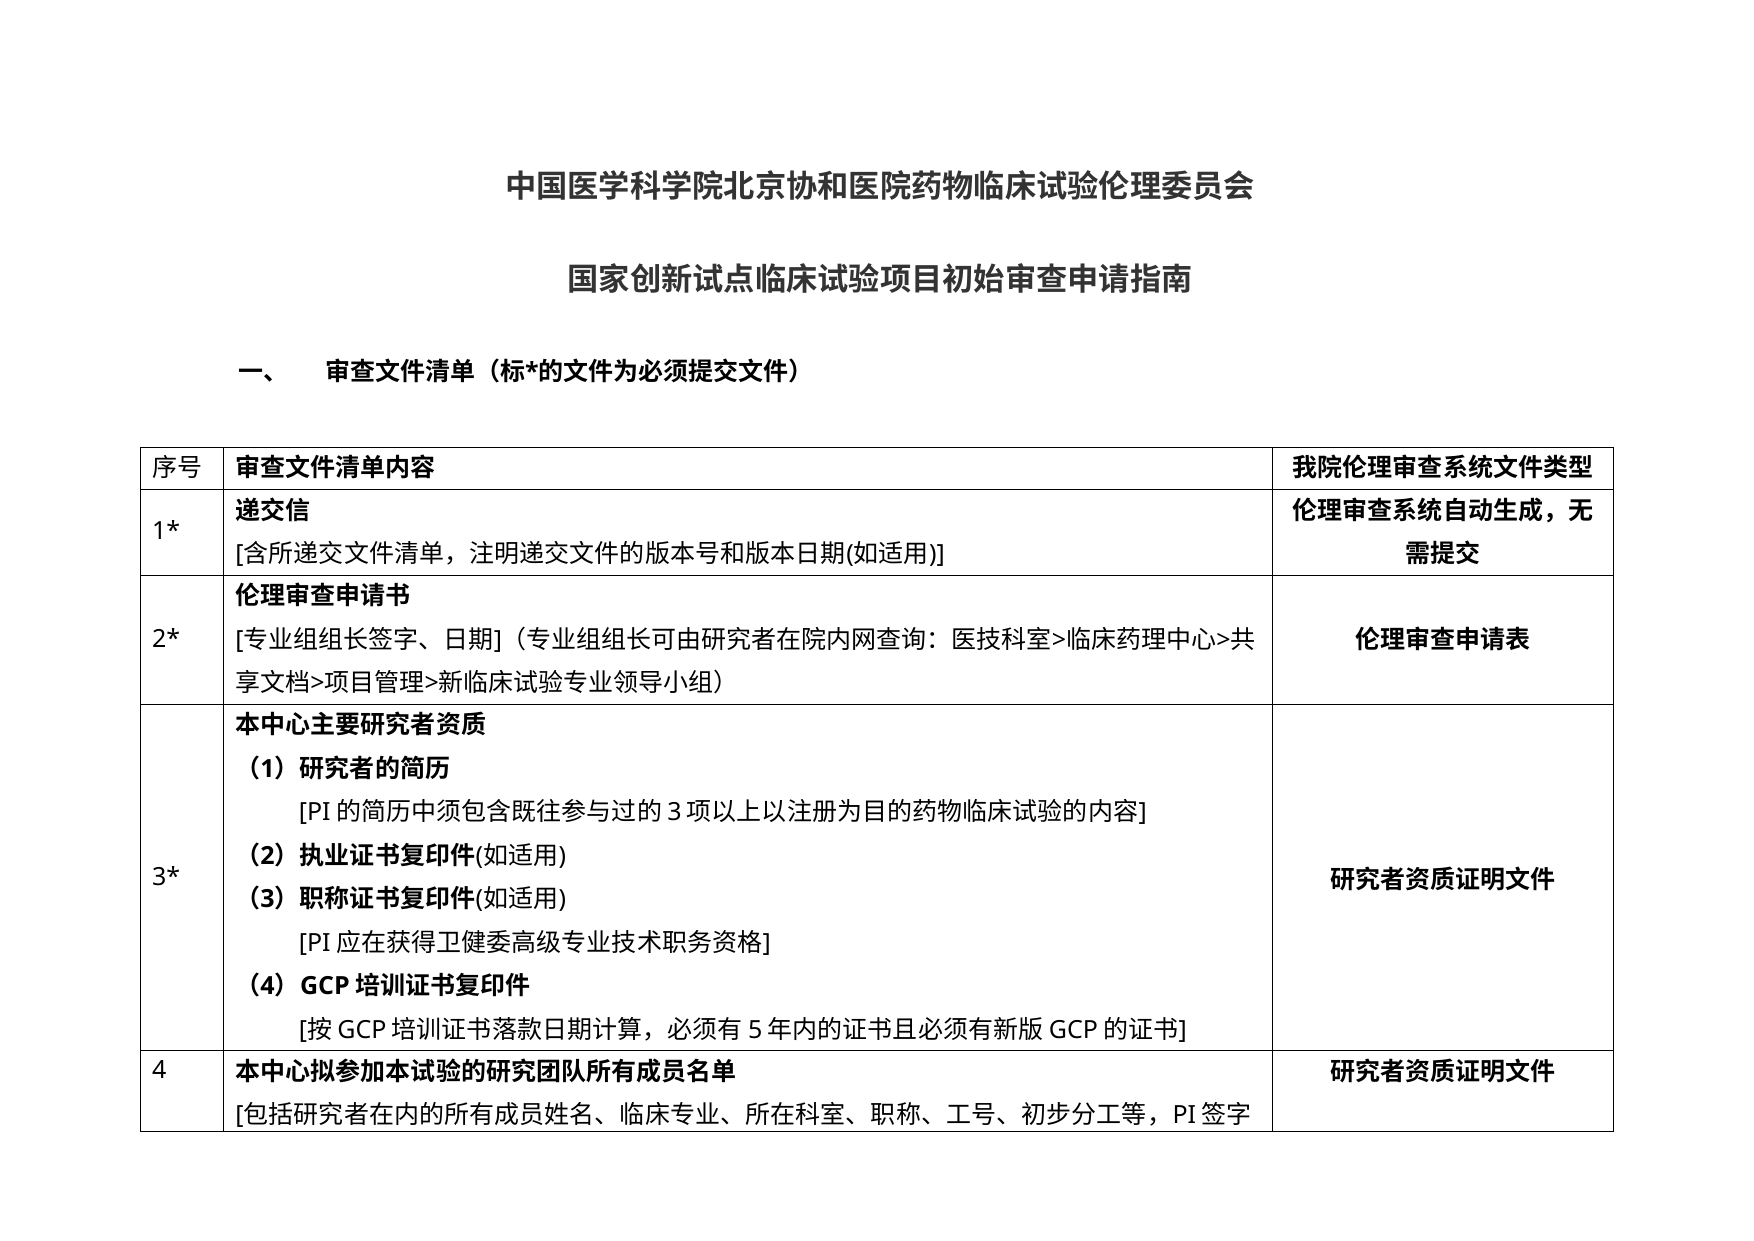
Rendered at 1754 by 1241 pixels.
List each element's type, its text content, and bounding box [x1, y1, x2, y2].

table_header 序号 [141, 448, 223, 489]
table_cell 本中心主要研究者资质 （1）研究者的简历 [PI的简历中须包含既往参与过的3项以上以注册为目的药物临床试验的内容] （2）执业证书复印件(如适用) （3）职称证书复印件(如适用) [PI应在获得卫健委高级专业技术职务资格] （4）GCP培训证书复印件 [按GCP培训证书落款日期计算，必须有5年内的证书且必须有新版GCP的证书] [224, 705, 1272, 1050]
text 中国医学科学院北京协和医院药物临床试验伦理委员会 [150, 150, 1609, 218]
table_cell 递交信 [含所递交文件清单，注明递交文件的版本号和版本日期(如适用)] [224, 490, 1272, 575]
table_cell 研究者资质证明文件 [1273, 705, 1613, 1050]
list 审查文件清单（标*的文件为必须提交文件） [194, 336, 1609, 404]
text 国家创新试点临床试验项目初始审查申请指南 [150, 243, 1609, 311]
table_cell 伦理审查申请表 [1273, 576, 1613, 704]
table_header 审查文件清单内容 [224, 448, 1272, 489]
table_header 我院伦理审查系统文件类型 [1273, 448, 1613, 489]
table_cell 伦理审查系统自动生成，无 需提交 [1273, 490, 1613, 575]
table_cell 伦理审查申请书 [专业组组长签字、日期]（专业组组长可由研究者在院内网查询：医技科室>临床药理中心>共享文档>项目管理>新临床试验专业领导小组） [224, 576, 1272, 704]
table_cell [224, 1051, 1272, 1131]
table_cell 4 [141, 1051, 223, 1131]
table_cell 3* [141, 705, 223, 1050]
table_cell 1* [141, 490, 223, 575]
table_cell 研究者资质证明文件 [1273, 1051, 1613, 1131]
table_cell 2* [141, 576, 223, 704]
